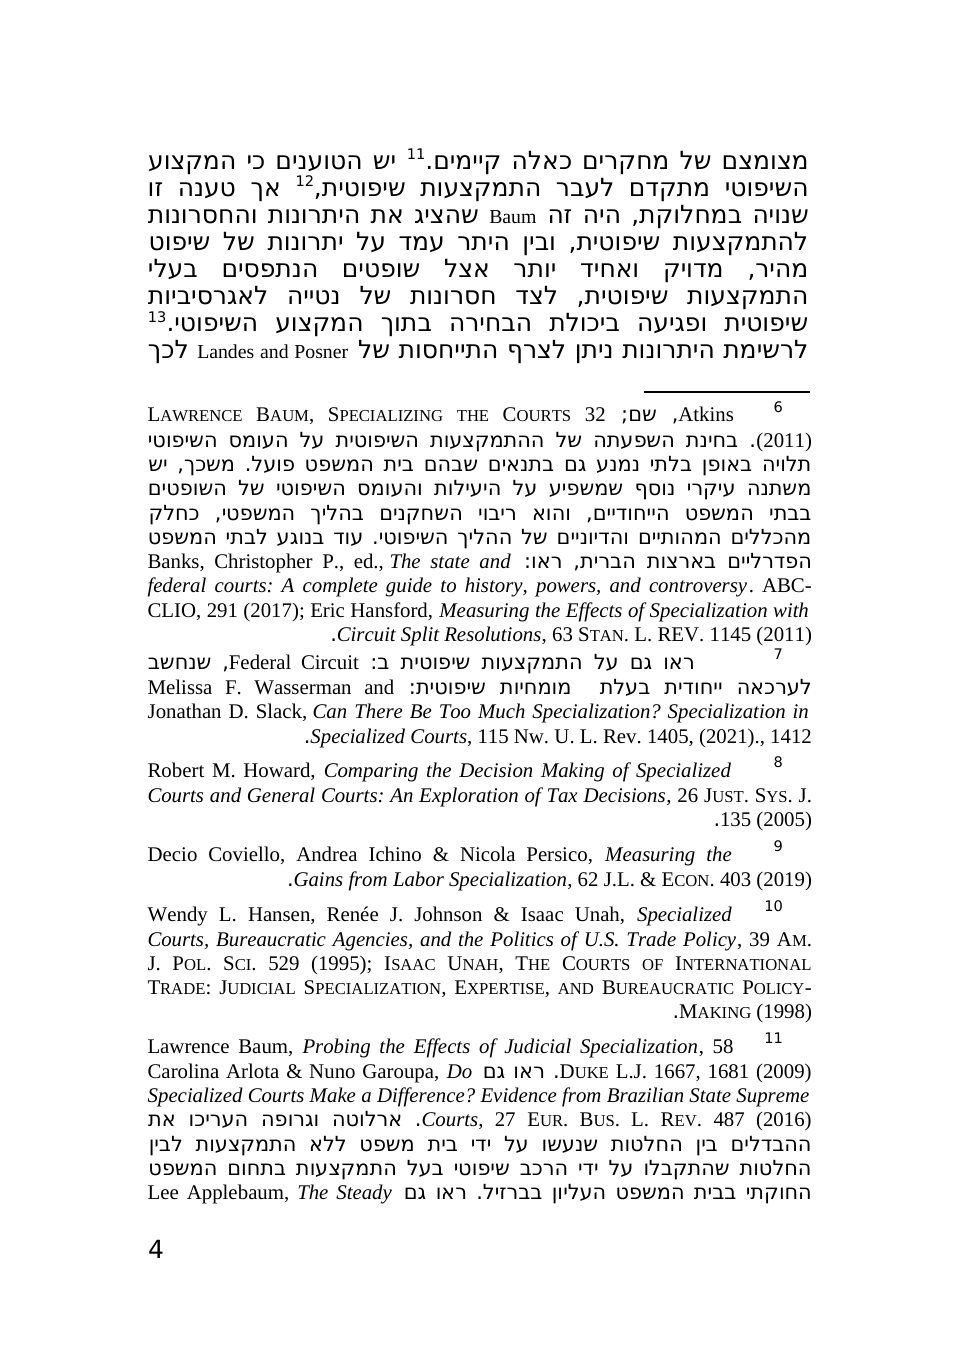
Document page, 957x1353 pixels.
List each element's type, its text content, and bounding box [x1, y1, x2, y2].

text – או בסוגים מסוימים מאוד של בתי משפט בעלי התמקצעות שיפוטית, כגון בית משפט לענייני מיסים, בית דין לעבודה או ערכאות ליישוב סכסוכים. השוואות ישירות בין בתי משפט כלליים לבין בתי משפט מיוחדים – אשר נבדלים בבסיסם אלה מאלה בקיומה או בהעדרה של התמקצעות שיפוטית בתחום מסוים של סמכות עניינית – מספקות את הראיות הטובות ביותר לגבי השפעות ההתמקצעות על ההליך השיפוטי, אך רק מספר מצומצם של מחקרים כאלה קיימים. יש הטוענים כי המקצוע השיפוטי מתקדם לעבר התמקצעות שיפוטית, אך טענה זו שנויה במחלוקת, היה זה Baum שהציג את היתרונות והחסרונות להתמקצעות שיפוטית, ובין היתר עמד על יתרונות של שיפוט מהיר, מדויק ואחיד יותר אצל שופטים הנתפסים בעלי התמקצעות שיפוטית, לצד חסרונות של נטייה לאגרסיביות שיפוטית ופגיעה ביכולת הבחירה בתוך המקצוע השיפוטי. לרשימת היתרונות ניתן לצרף התייחסות של Landes and Posner לכך שהתמקצעות שיפוטית עשויה לתרום לפיתוח המשפט. מרבית העבודה האמפירית בתחום זה נעשתה על "בתי משפט לפתרון בעיות", דוגמת בתי משפט קהילתיים, בתי משפט לנוער ובתי משפט לאלימות במשפחה, שיש להם מטרות ומאפיינים שונים מאלה של בתי המשפט האזרחיים והמסחריים. [148, 148, 809, 364]
